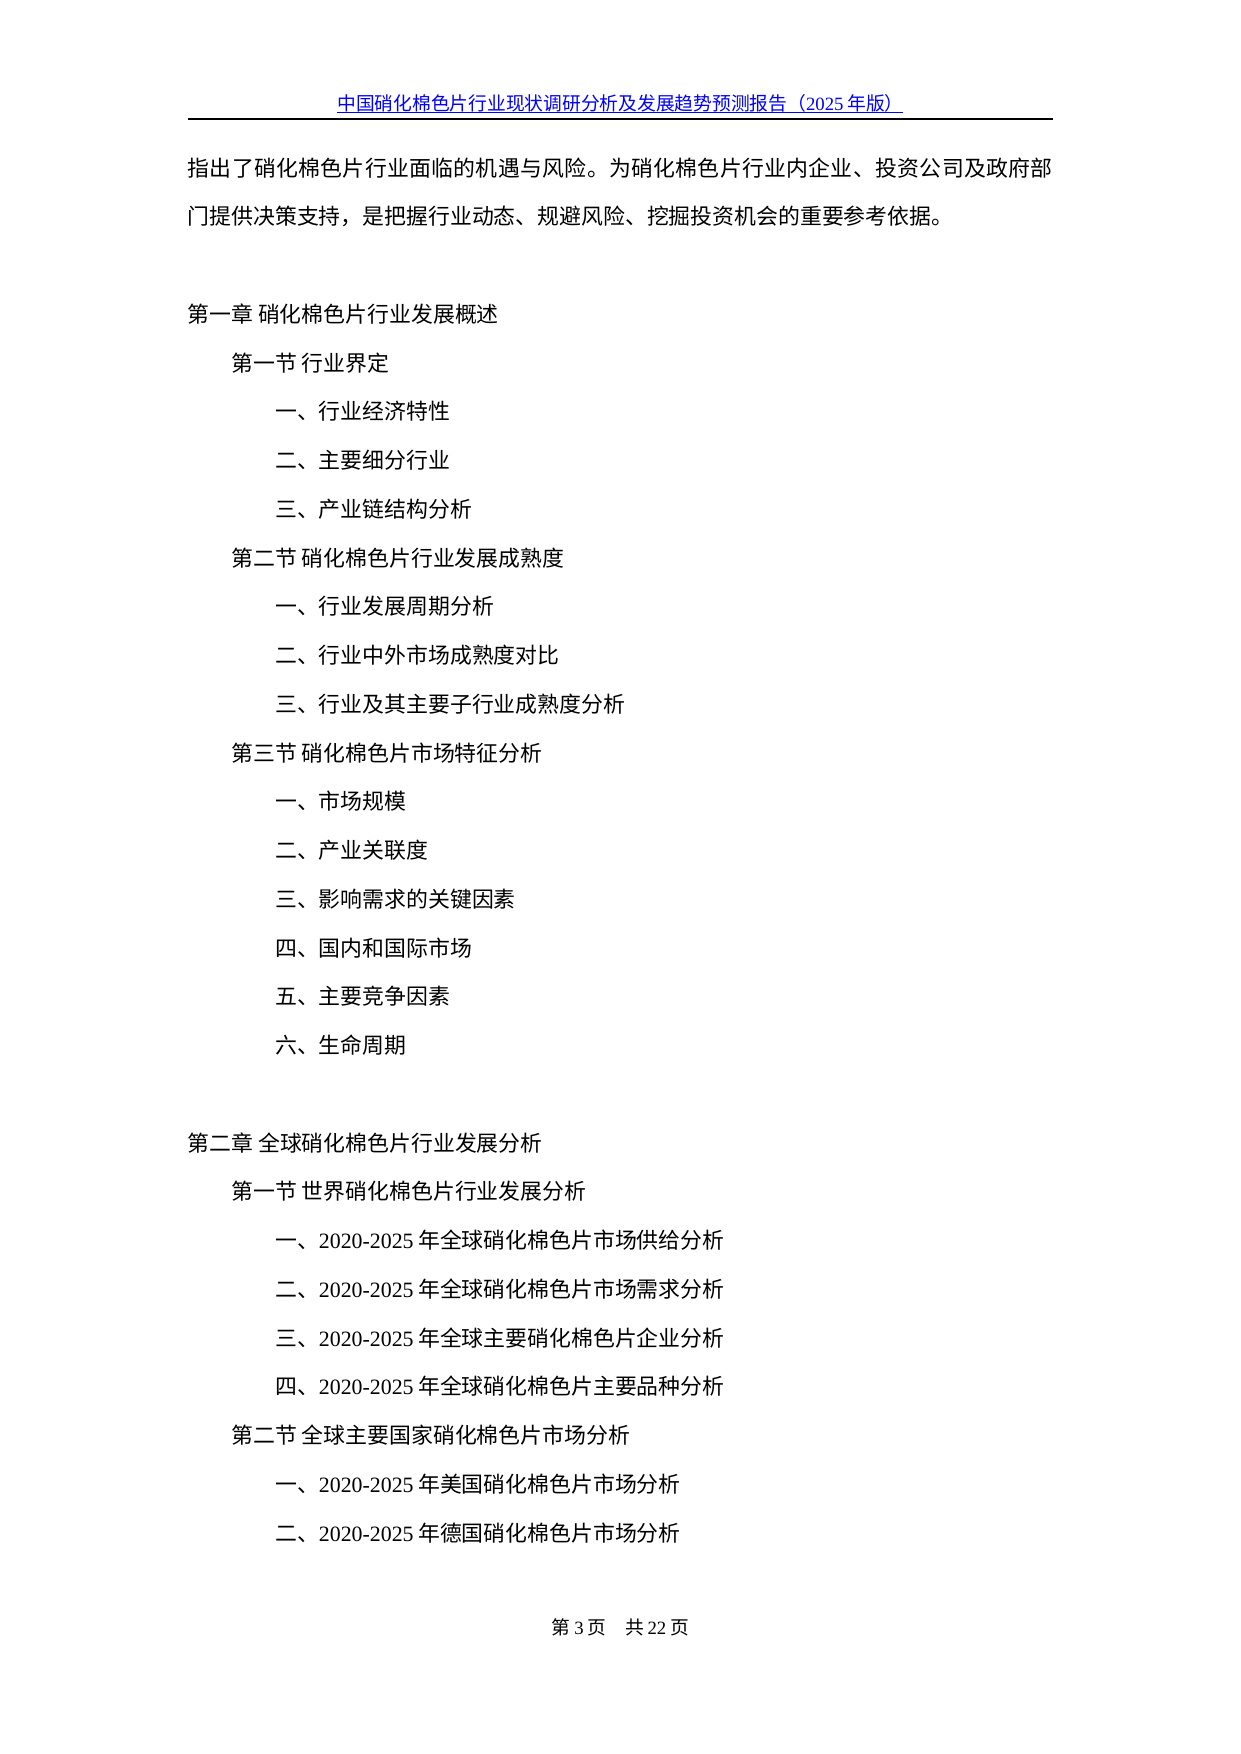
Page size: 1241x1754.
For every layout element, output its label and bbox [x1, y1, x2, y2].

text [187, 150, 1053, 1548]
